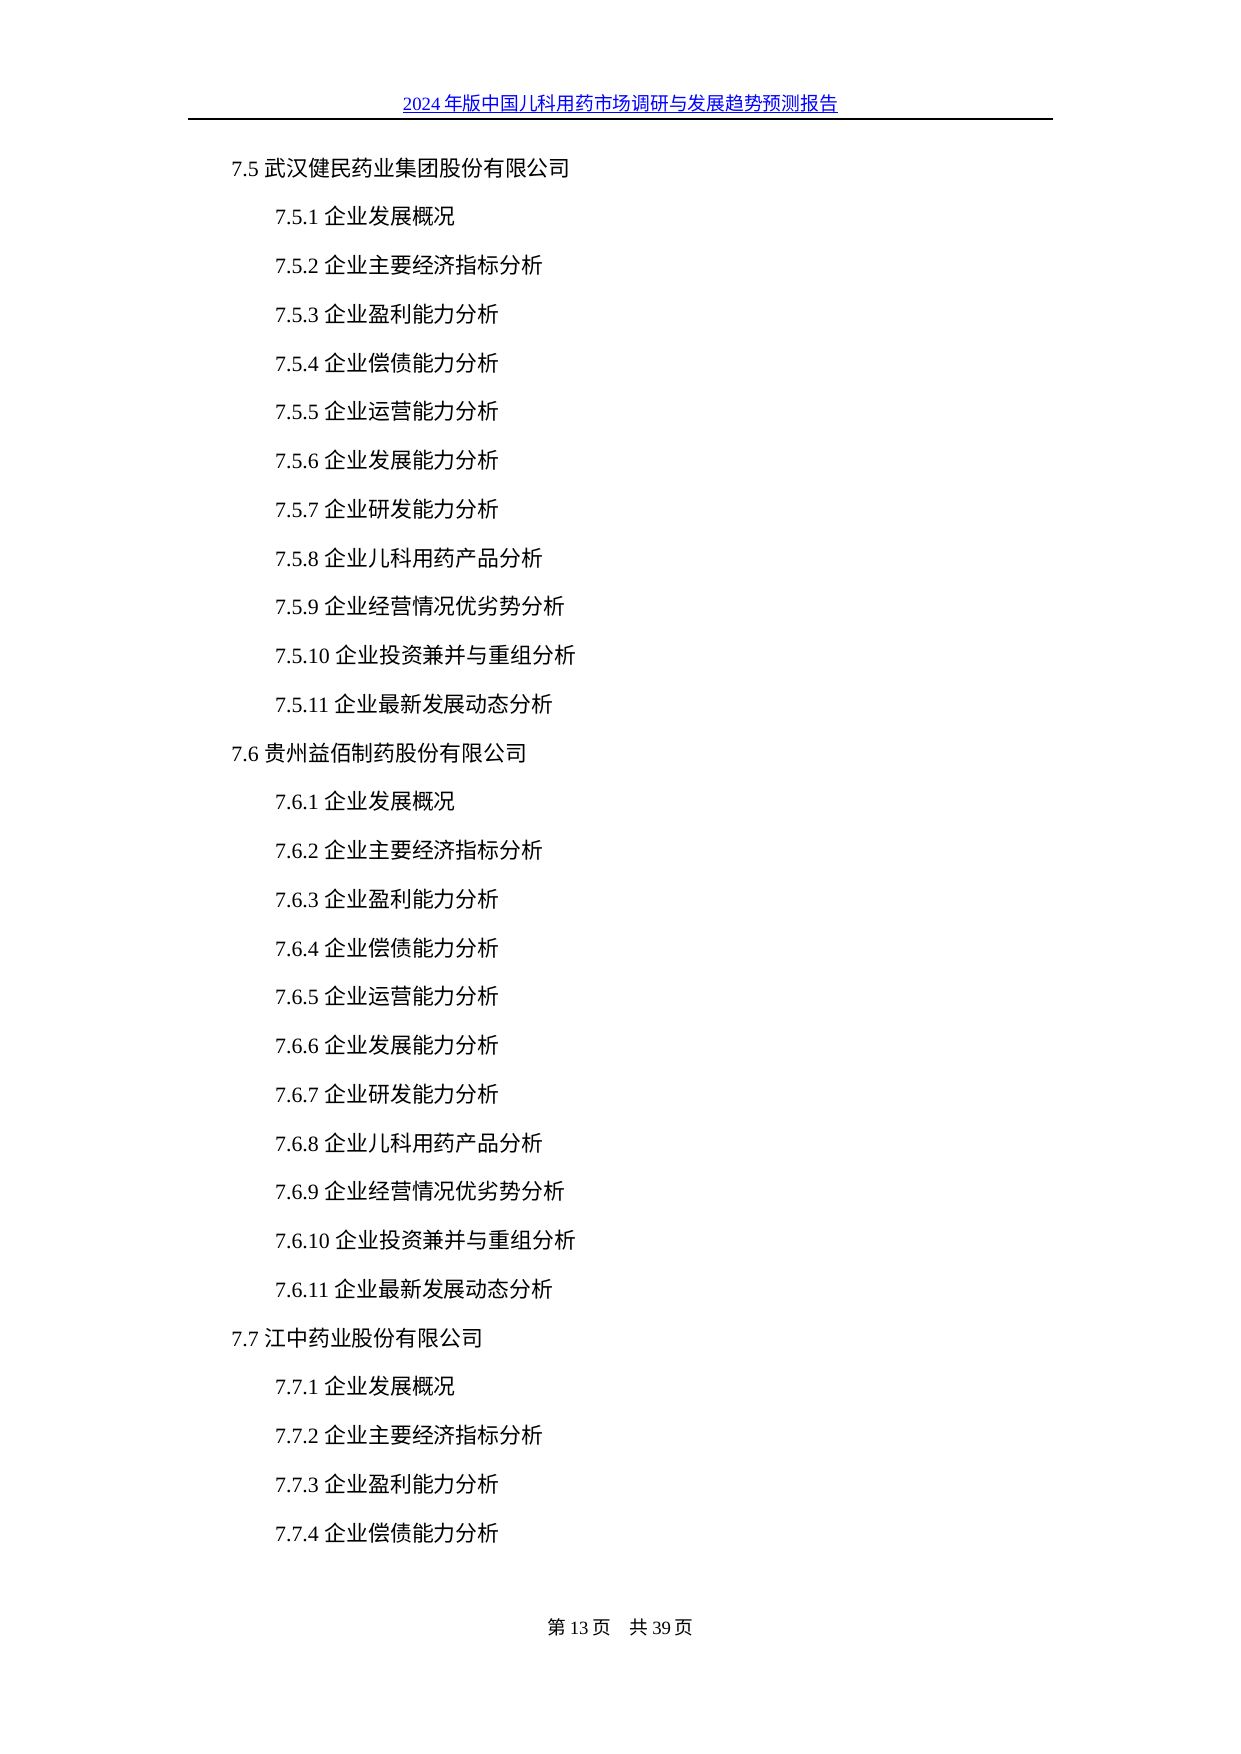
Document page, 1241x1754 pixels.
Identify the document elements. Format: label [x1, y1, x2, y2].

text [187, 150, 1053, 1548]
